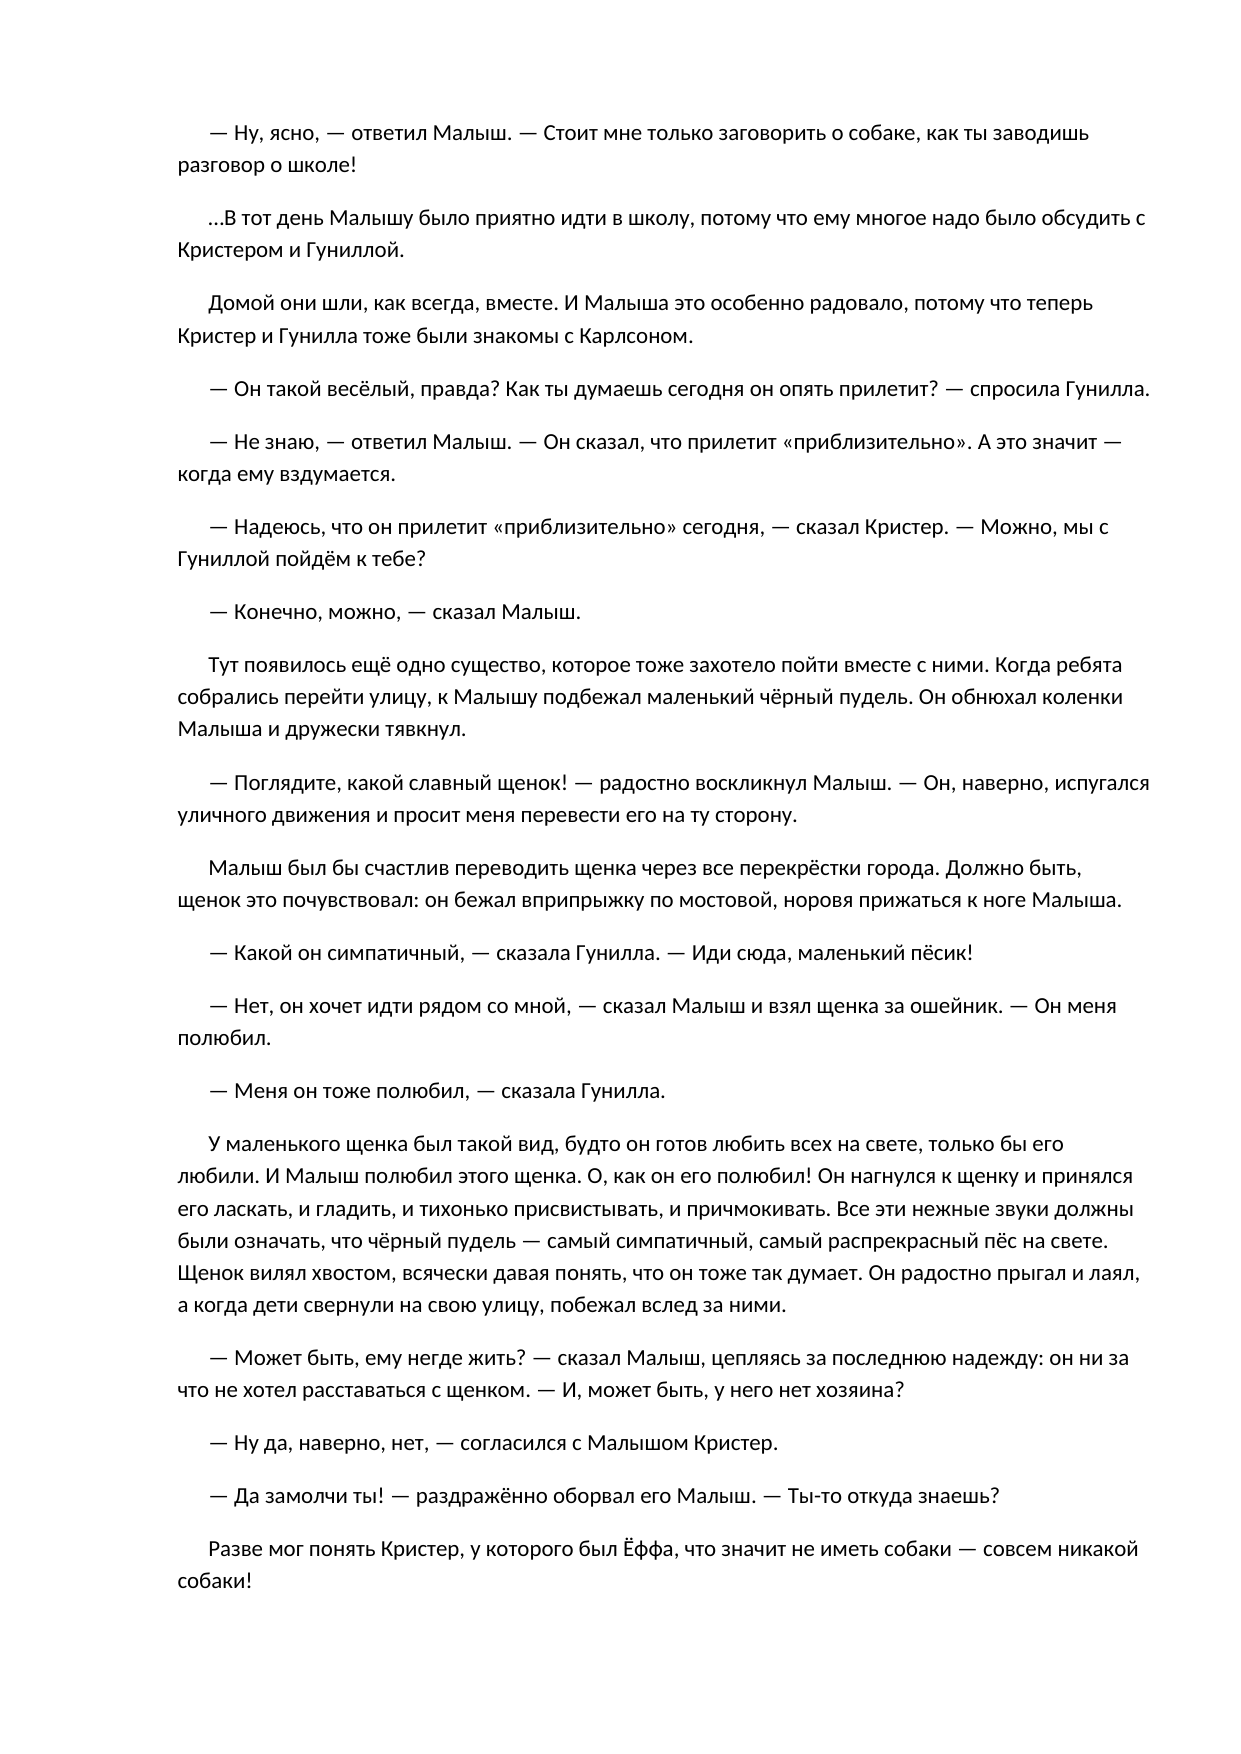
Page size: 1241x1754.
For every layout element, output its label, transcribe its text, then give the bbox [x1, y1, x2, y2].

text Тут появилось ещё одно существо, которое тоже захотело пойти вместе с ними. Когда ребята собрались перейти улицу, к Малышу подбежал маленький чёрный пудель. Он обнюхал коленки Малыша и дружески тявкнул. [177, 650, 1152, 743]
text — Надеюсь, что он прилетит «приблизительно» сегодня, — сказал Кристер. — Можно, мы с Гуниллой пойдём к тебе? [177, 512, 1152, 572]
text У маленького щенка был такой вид, будто он готов любить всех на свете, только бы его любили. И Малыш полюбил этого щенка. О, как он его полюбил! Он нагнулся к щенку и принялся его ласкать, и гладить, и тихонько присвистывать, и причмокивать. Все эти нежные звуки должны были означать, что чёрный пудель — самый симпатичный, самый распрекрасный пёс на свете. Щенок вилял хвостом, всячески давая понять, что он тоже так думает. Он радостно прыгал и лаял, а когда дети свернули на свою улицу, побежал вслед за ними. [177, 1129, 1152, 1318]
text — Меня он тоже полюбил, — сказала Гунилла. [177, 1076, 1152, 1104]
text Разве мог понять Кристер, у которого был Ёффа, что значит не иметь собаки — совсем никакой собаки! [177, 1534, 1152, 1595]
text Малыш был бы счастлив переводить щенка через все перекрёстки города. Должно быть, щенок это почувствовал: он бежал вприпрыжку по мостовой, норовя прижаться к ноге Малыша. [177, 853, 1152, 913]
text — Может быть, ему негде жить? — сказал Малыш, цепляясь за последнюю надежду: он ни за что не хотел расставаться с щенком. — И, может быть, у него нет хозяина? [177, 1343, 1152, 1403]
text — Он такой весёлый, правда? Как ты думаешь сегодня он опять прилетит? — спросила Гунилла. [177, 374, 1152, 402]
text — Ну, ясно, — ответил Малыш. — Стоит мне только заговорить о собаке, как ты заводишь разговор о школе! [177, 118, 1152, 178]
text — Какой он симпатичный, — сказала Гунилла. — Иди сюда, маленький пёсик! [177, 938, 1152, 966]
text — Не знаю, — ответил Малыш. — Он сказал, что прилетит «приблизительно». А это значит — когда ему вздумается. [177, 427, 1152, 487]
text …В тот день Малышу было приятно идти в школу, потому что ему многое надо было обсудить с Кристером и Гуниллой. [177, 203, 1152, 263]
text — Поглядите, какой славный щенок! — радостно воскликнул Малыш. — Он, наверно, испугался уличного движения и просит меня перевести его на ту сторону. [177, 768, 1152, 828]
text — Ну да, наверно, нет, — согласился с Малышом Кристер. [177, 1428, 1152, 1456]
text — Да замолчи ты! — раздражённо оборвал его Малыш. — Ты-то откуда знаешь? [177, 1481, 1152, 1509]
text — Нет, он хочет идти рядом со мной, — сказал Малыш и взял щенка за ошейник. — Он меня полюбил. [177, 991, 1152, 1051]
text Домой они шли, как всегда, вместе. И Малыша это особенно радовало, потому что теперь Кристер и Гунилла тоже были знакомы с Карлсоном. [177, 288, 1152, 349]
text — Конечно, можно, — сказал Малыш. [177, 597, 1152, 625]
